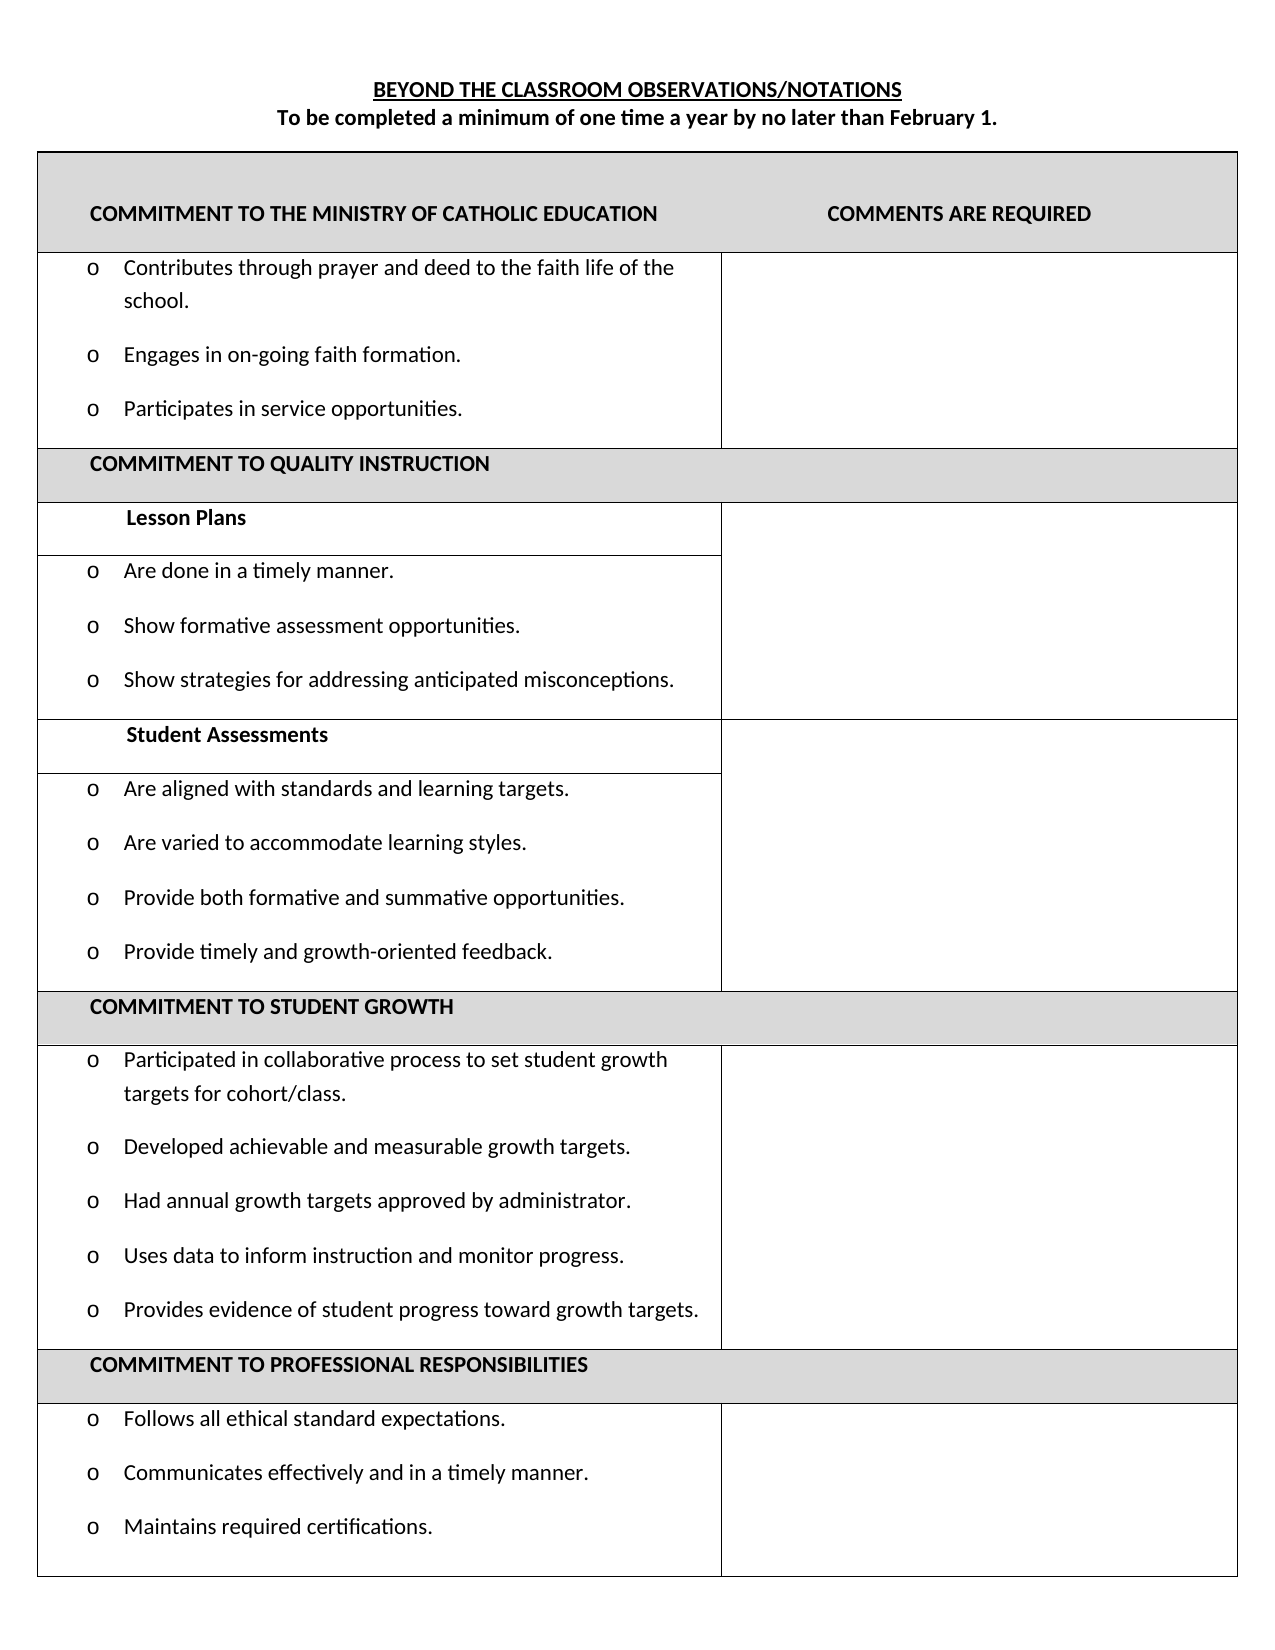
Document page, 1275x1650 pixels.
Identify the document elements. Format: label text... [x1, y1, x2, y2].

table_cell Are aligned with standards and learning targets. Are varied to accommodate learning styles. Provide both formative and summative opportunities. Provide timely and growth-oriented feedback. [38, 774, 721, 991]
table_cell COMMITMENT TO QUALITY INSTRUCTION [38, 449, 1237, 502]
table_cell Participated in collaborative process to set student growth targets for cohort/class. Developed achievable and measurable growth targets. Had annual growth targets approved by administrator. Uses data to inform instruction and monitor progress. Provides evidence of student progress toward growth targets. [38, 1046, 721, 1349]
table_cell [722, 253, 1237, 448]
table_cell [722, 1404, 1237, 1576]
table_cell Are done in a timely manner. Show formative assessment opportunities. Show strategies for addressing anticipated misconceptions. [38, 556, 721, 719]
text To be completed a minimum of one time a year by no later than February 1. [75, 103, 1200, 131]
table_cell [38, 1404, 721, 1576]
table_cell Student Assessments [38, 720, 721, 773]
table_cell COMMITMENT TO STUDENT GROWTH [38, 992, 1237, 1044]
table_cell [722, 1046, 1237, 1349]
table_cell [722, 720, 1237, 991]
table_cell [722, 503, 1237, 719]
table_header COMMITMENT TO THE MINISTRY OF CATHOLIC EDUCATION COMMENTS ARE REQUIRED [38, 153, 1237, 252]
text BEYOND THE CLASSROOM OBSERVATIONS/NOTATIONS [75, 75, 1200, 103]
table_cell COMMITMENT TO PROFESSIONAL RESPONSIBILITIES [38, 1350, 1237, 1403]
table_cell Lesson Plans [38, 503, 721, 555]
table_cell Contributes through prayer and deed to the faith life of the school. Engages in on-going faith formation. Participates in service opportunities. [38, 253, 721, 448]
